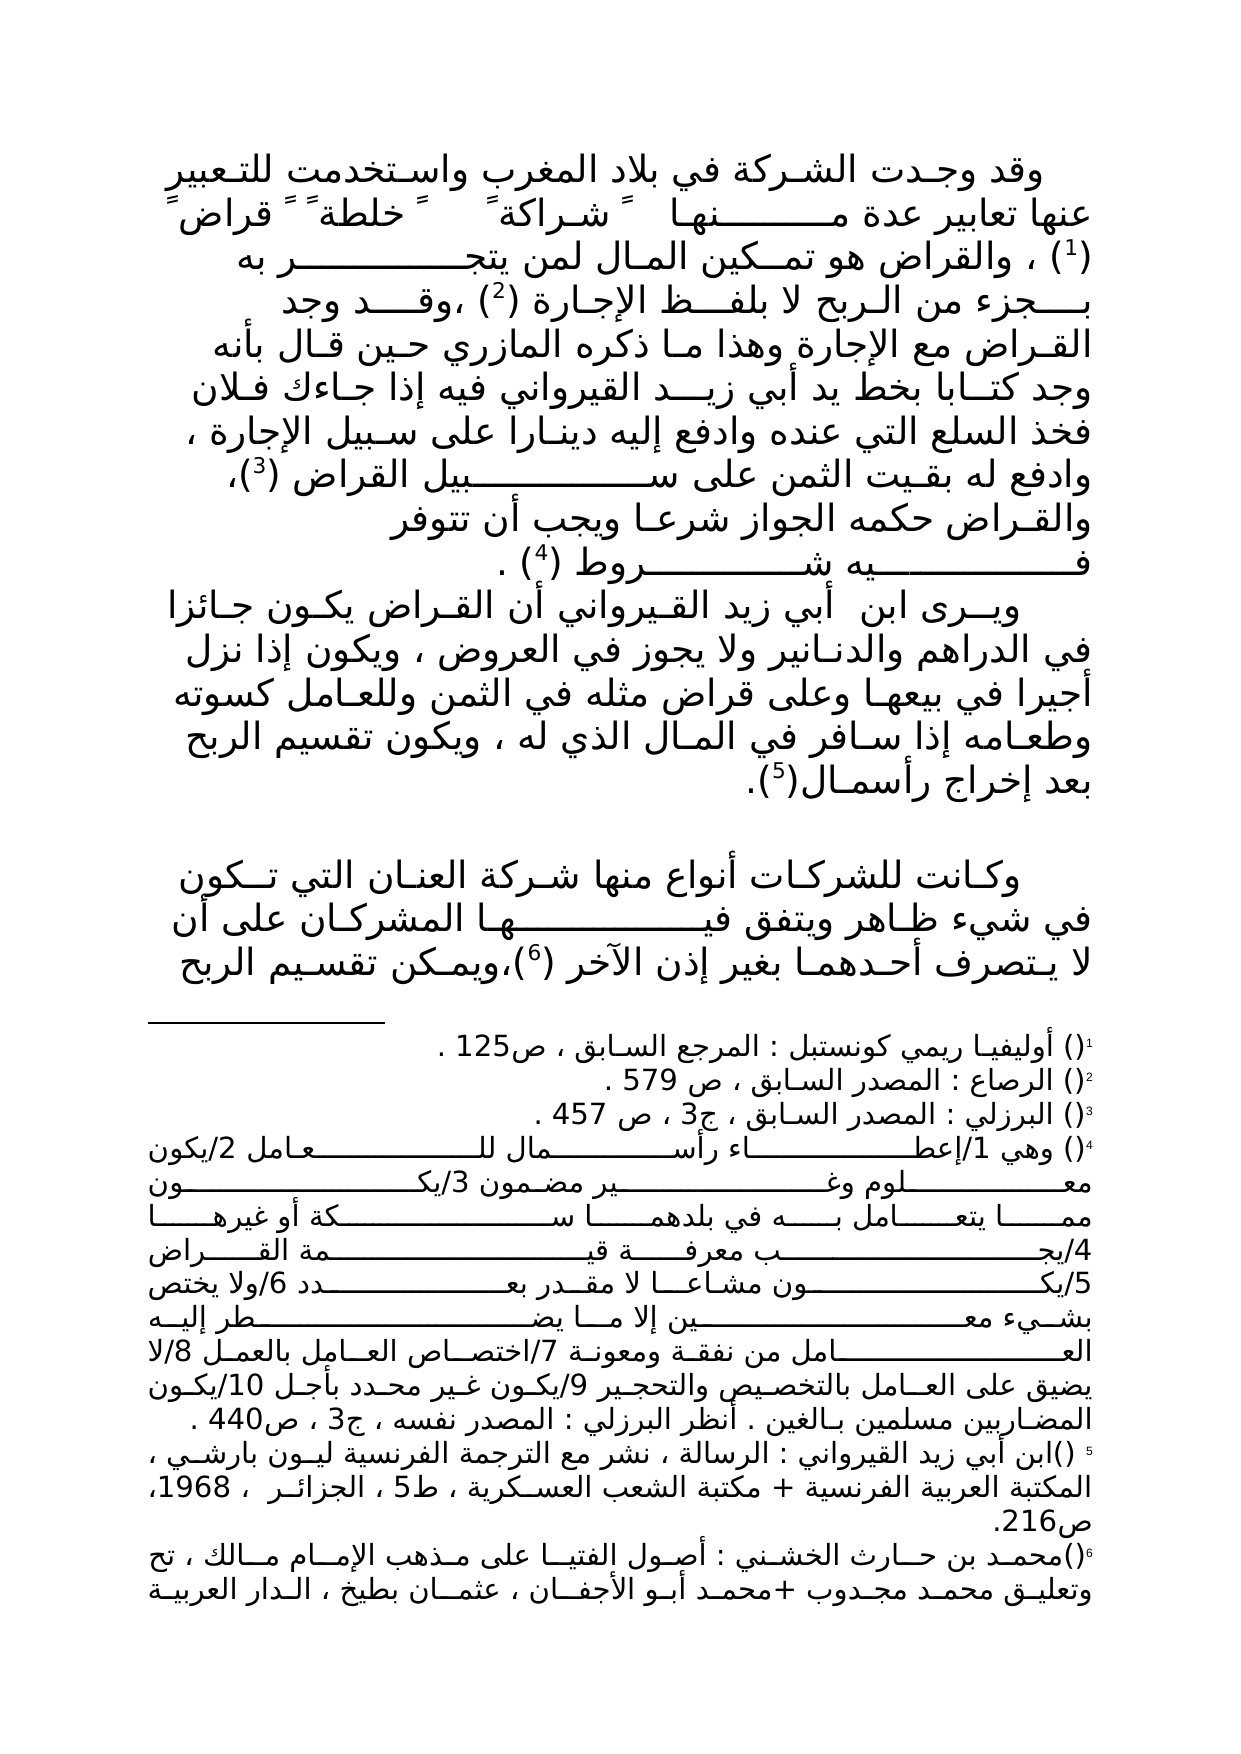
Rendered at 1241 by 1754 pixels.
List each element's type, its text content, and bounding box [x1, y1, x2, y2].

text ويــرى ابن أبي زيد القـيرواني أن القـراض يكـون جـائزا في الدراهم والدنـانير ولا يجوز في العروض ، ويكون إذا نزل أجيرا في بيعهـا وعلى قراض مثله في الثمن وللعـامل كسوته وطعـامه إذا سـافر في المـال الذي له ، ويكون تقسيم الربح بعد إخراج رأسمـال(). [148, 584, 1093, 802]
text وقد وجـدت الشـركة في بلاد المغرب واسـتخدمت للتـعبير عنها تعابير عدة مــــــــــنهـا ً شـراكة ً ً خلطة ً ً قراض ً () ، والقراض هو تمــكين المـال لمن يتجـــــــــــــــر به بــــجزء من الـربح لا بلفـــظ الإجـارة () ،وقــــد وجد القـراض مع الإجارة وهذا مـا ذكره المازري حـين قـال بأنه وجد كتــابا بخط يد أبي زيـــد القيرواني فيه إذا جـاءك فـلان فخذ السلع التي عنده وادفع إليه دينـارا على سـبيل الإجارة ، وادفع له بقـيت الثمن على ســــــــــــــــبيل القراض ()، والقـراض حكمه الجواز شرعـا ويجب أن تتوفر فــــــــــــــــــيه شــــــــــــــروط () . [148, 148, 1093, 584]
text وكـانت للشركـات أنواع منها شـركة العنـان التي تــكون في شيء ظـاهر ويتفق فيـــــــــــــــــهـا المشركـان على أن لا يـتصرف أحـدهمـا بغير إذن الآخر ()،ويمـكن تقسـيم الربح بـــــــــــــــــــين الشــــــــــــــــركـاء بالتساوي ، ويمكن التبـاين في الربح رغم التساوي في رأسمال ، على حسـب الاتفاق كمـا يمكن لهذه الشركة أن تكون في نوع مـعين من البـضـائع ويمكن أن تكون في أنواع عدة () . [148, 853, 1093, 984]
